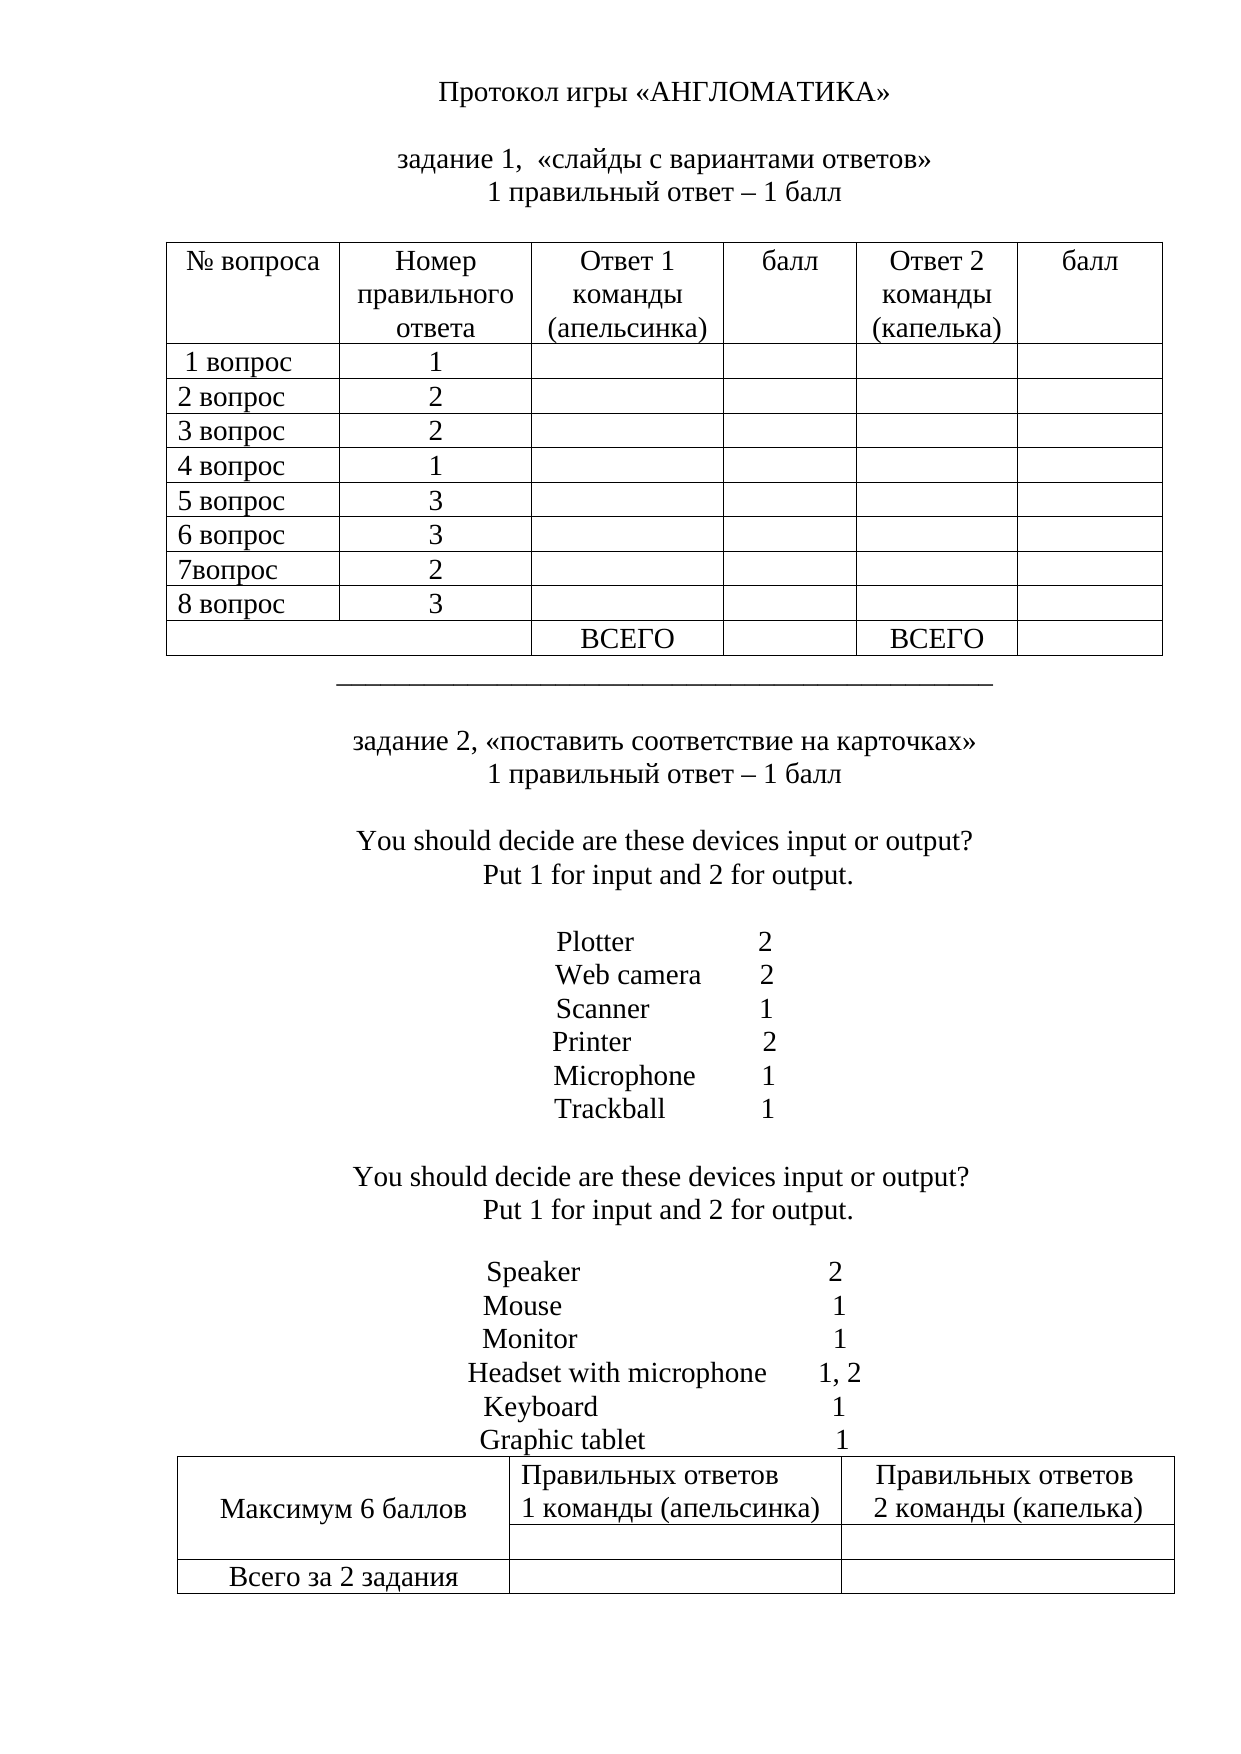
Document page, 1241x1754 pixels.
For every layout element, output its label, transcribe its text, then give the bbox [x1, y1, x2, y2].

table_header № вопроса [167, 243, 339, 343]
table_cell [857, 483, 1017, 516]
table_cell 3 [340, 483, 531, 516]
table_header балл [724, 243, 856, 343]
text Graphic tablet 1 [177, 1422, 1152, 1456]
table_cell [510, 1525, 841, 1558]
table_cell [167, 621, 531, 654]
table_cell 8 вопрос [167, 586, 339, 620]
text Headset with microphone 1, 2 [177, 1355, 1152, 1389]
table_cell [857, 552, 1017, 585]
table_cell [842, 1560, 1174, 1593]
table_cell 3 вопрос [167, 414, 339, 447]
table_cell 6 вопрос [167, 517, 339, 551]
text Plotter 2 [177, 924, 1152, 957]
table_cell [1018, 344, 1162, 378]
text Mouse 1 [177, 1288, 1152, 1322]
text Microphone 1 [177, 1058, 1152, 1092]
text Trackball 1 [177, 1092, 1152, 1125]
table_cell ВСЕГО [532, 621, 723, 654]
table_header Ответ 2 команды (капелька) [857, 243, 1017, 343]
table_cell 2 [340, 552, 531, 585]
text Keyboard 1 [177, 1389, 1152, 1422]
table_cell [724, 552, 856, 585]
table_cell [842, 1525, 1174, 1558]
table_header Максимум 6 баллов [178, 1457, 509, 1558]
table_cell [724, 414, 856, 447]
text You should decide are these devices input or output? Put 1 for input and 2 for output. [177, 1159, 1152, 1226]
table_cell [857, 379, 1017, 412]
table_cell 4 вопрос [167, 448, 339, 482]
table_cell 2 [340, 414, 531, 447]
table_header балл [1018, 243, 1162, 343]
table_header Номер правильного ответа [340, 243, 531, 343]
table_cell [724, 379, 856, 412]
table_cell [510, 1560, 841, 1593]
table_cell [1018, 379, 1162, 412]
text Printer 2 [177, 1024, 1152, 1058]
table_cell [857, 448, 1017, 482]
table_cell [532, 448, 723, 482]
text задание 2, «поставить соответствие на карточках» 1 правильный ответ – 1 балл [177, 723, 1152, 790]
table_cell 2 [340, 379, 531, 412]
table_cell [1018, 621, 1162, 654]
table_cell 1 [340, 448, 531, 482]
text You should decide are these devices input or output? Put 1 for input and 2 for output. [177, 823, 1152, 890]
table_cell [532, 552, 723, 585]
table_cell [857, 344, 1017, 378]
text Протокол игры «АНГЛОМАТИКА» [177, 74, 1152, 107]
text Speaker 2 [177, 1254, 1152, 1288]
table_cell [1018, 552, 1162, 585]
table_cell [532, 379, 723, 412]
table_header Ответ 1 команды (апельсинка) [532, 243, 723, 343]
text Web camera 2 [177, 957, 1152, 991]
table_cell [1018, 517, 1162, 551]
text задание 1, «слайды с вариантами ответов» 1 правильный ответ – 1 балл [177, 141, 1152, 208]
table_cell ВСЕГО [857, 621, 1017, 654]
table_header Правильных ответов 1 команды (апельсинка) [510, 1457, 841, 1524]
table_cell [724, 448, 856, 482]
table_cell [724, 586, 856, 620]
table_cell [724, 344, 856, 378]
table_cell [724, 483, 856, 516]
table_cell [532, 586, 723, 620]
table_cell [857, 586, 1017, 620]
table_cell [532, 517, 723, 551]
table_cell 5 вопрос [167, 483, 339, 516]
table_cell [724, 621, 856, 654]
text _____________________________________________ [177, 656, 1152, 689]
table_cell [1018, 483, 1162, 516]
table_cell 7вопрос [167, 552, 339, 585]
table_cell [532, 414, 723, 447]
text Monitor 1 [177, 1322, 1152, 1355]
table_cell Всего за 2 задания [178, 1560, 509, 1593]
table_cell [857, 517, 1017, 551]
table_cell 3 [340, 586, 531, 620]
text Scanner 1 [177, 991, 1152, 1024]
table_cell [724, 517, 856, 551]
table_cell 1 [340, 344, 531, 378]
table_cell [857, 414, 1017, 447]
table_cell 1 вопрос [167, 344, 339, 378]
table_header Правильных ответов 2 команды (капелька) [842, 1457, 1174, 1524]
table_cell [532, 483, 723, 516]
table_cell [1018, 448, 1162, 482]
table_cell [1018, 414, 1162, 447]
table_cell 3 [340, 517, 531, 551]
table_cell [1018, 586, 1162, 620]
table_cell 2 вопрос [167, 379, 339, 412]
table_cell [532, 344, 723, 378]
